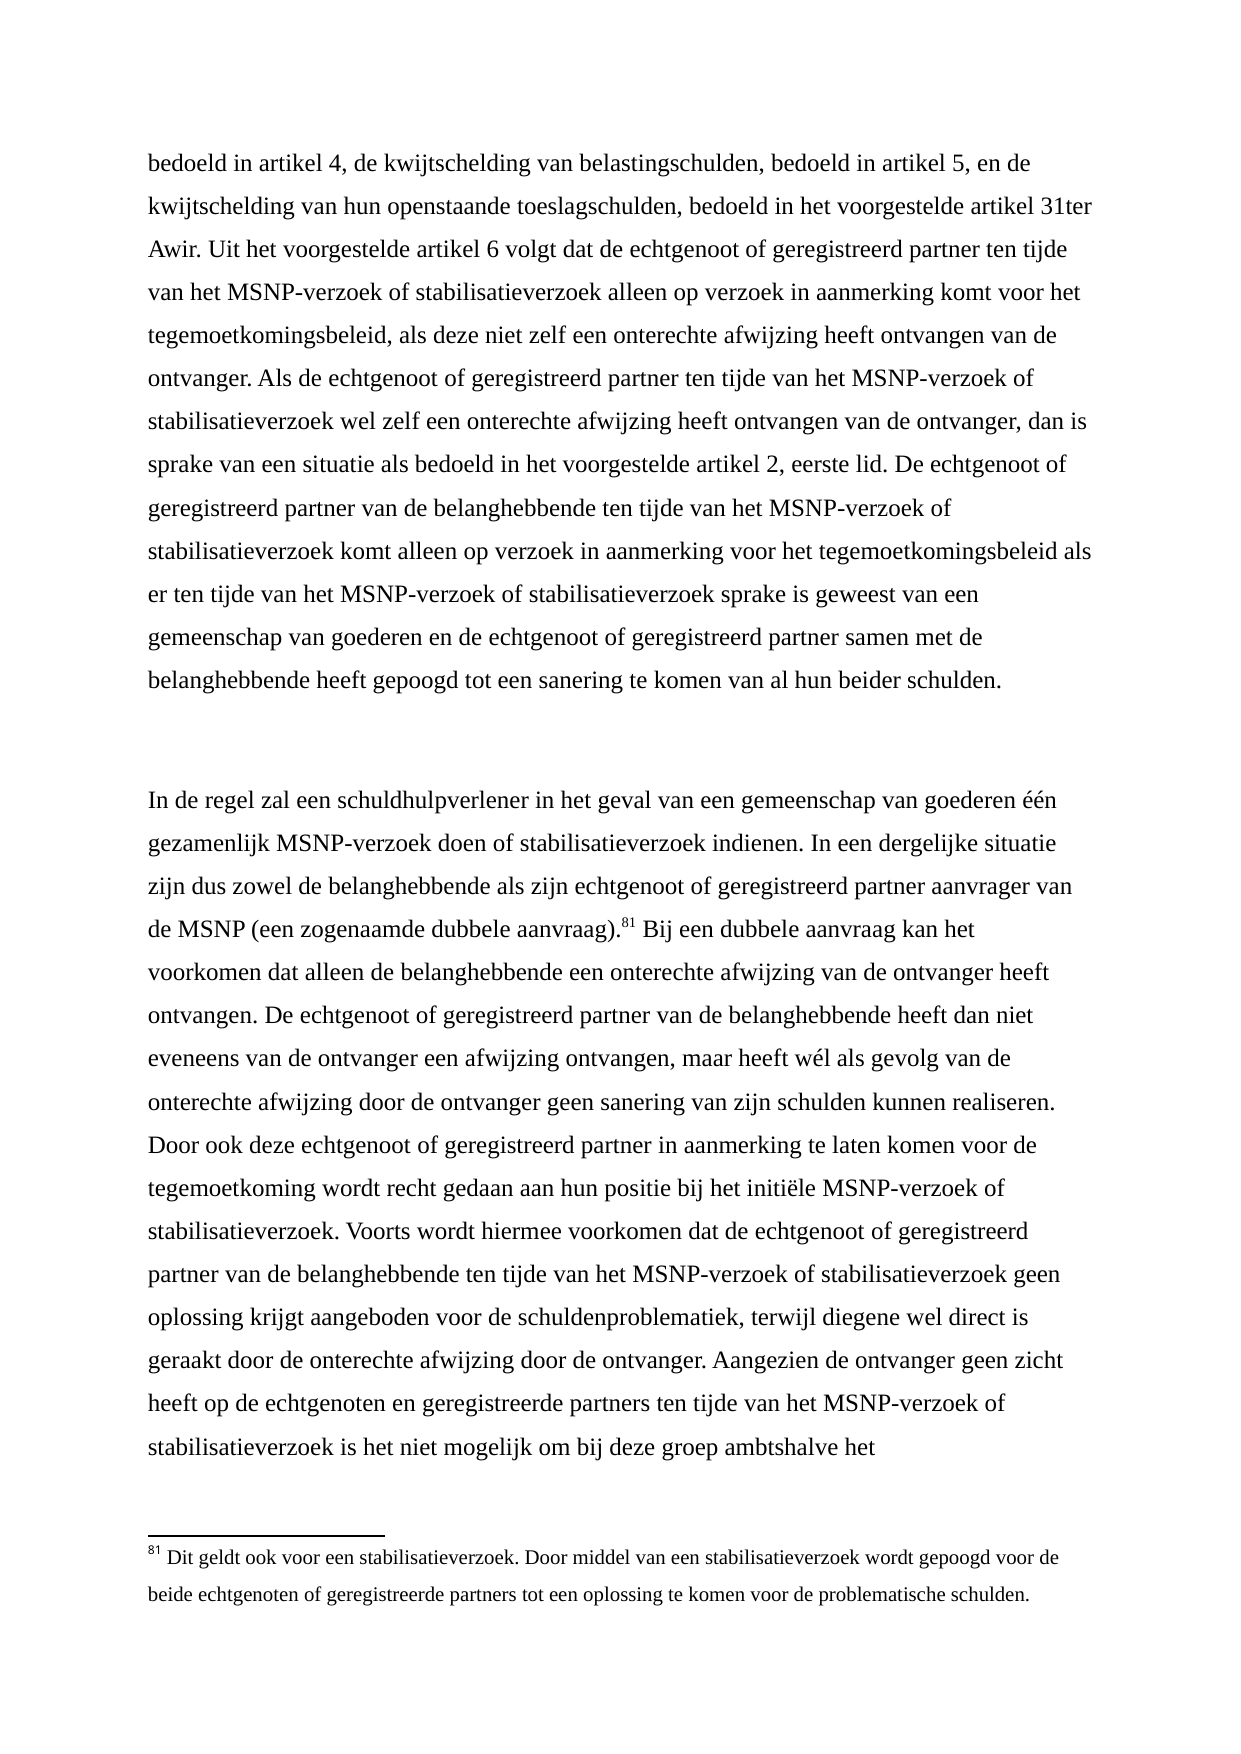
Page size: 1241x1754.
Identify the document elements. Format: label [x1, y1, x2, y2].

text [148, 148, 1093, 694]
text [148, 785, 1093, 1460]
